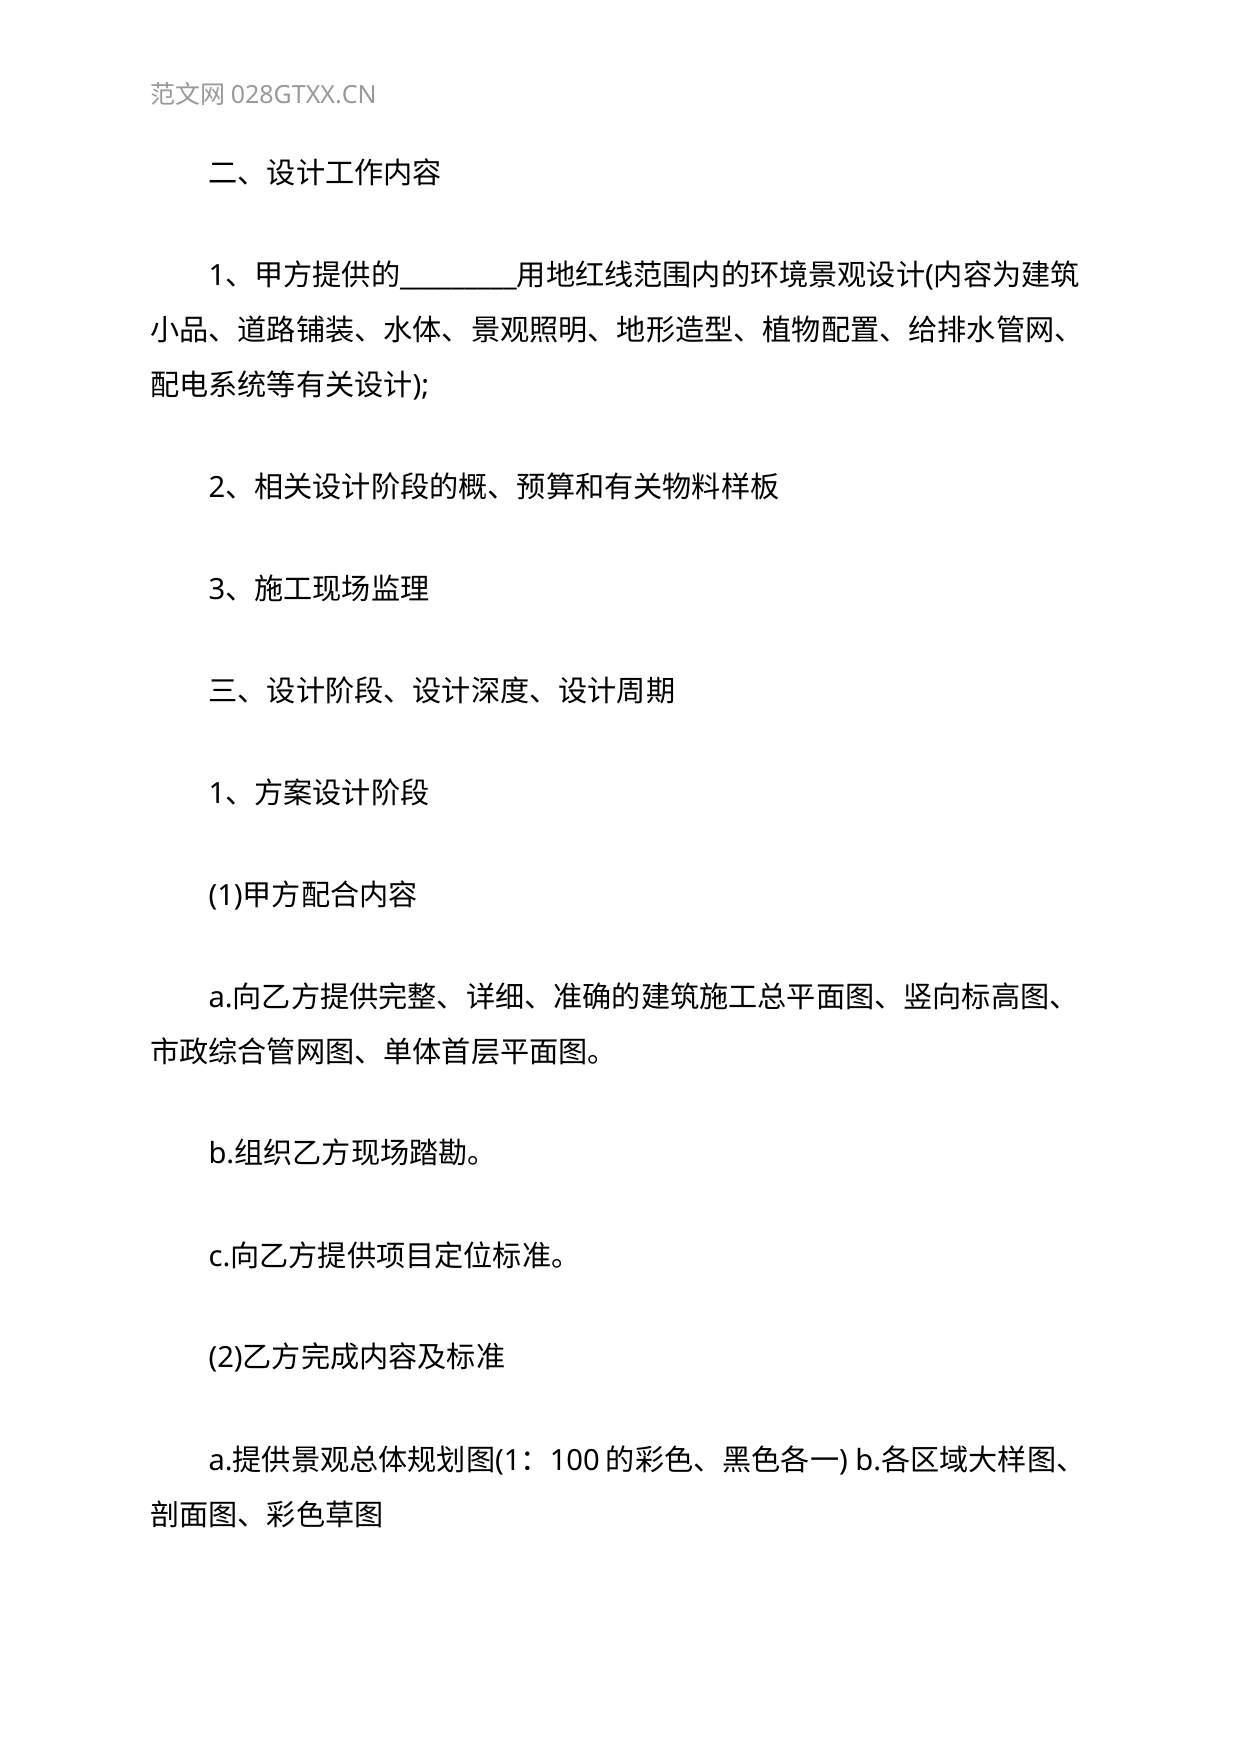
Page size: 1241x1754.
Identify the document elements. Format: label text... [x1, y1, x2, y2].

text b.组织乙方现场踏勘。 [150, 1130, 1090, 1172]
text 3、施工现场监理 [150, 566, 1090, 608]
text (1)甲方配合内容 [150, 871, 1090, 914]
text 二、设计工作内容 [150, 150, 1090, 192]
text (2)乙方完成内容及标准 [150, 1334, 1090, 1376]
text a.向乙方提供完整、详细、准确的建筑施工总平面图、竖向标高图、市政综合管网图、单体首层平面图。 [150, 973, 1090, 1071]
text 2、相关设计阶段的概、预算和有关物料样板 [150, 464, 1090, 506]
text 1、方案设计阶段 [150, 769, 1090, 812]
text a.提供景观总体规划图(1：100的彩色、黑色各一) b.各区域大样图、剖面图、彩色草图 [150, 1436, 1090, 1533]
text 三、设计阶段、设计深度、设计周期 [150, 668, 1090, 710]
text c.向乙方提供项目定位标准。 [150, 1232, 1090, 1274]
text 1、甲方提供的_________用地红线范围内的环境景观设计(内容为建筑小品、道路铺装、水体、景观照明、地形造型、植物配置、给排水管网、配电系统等有关设计); [150, 252, 1090, 404]
